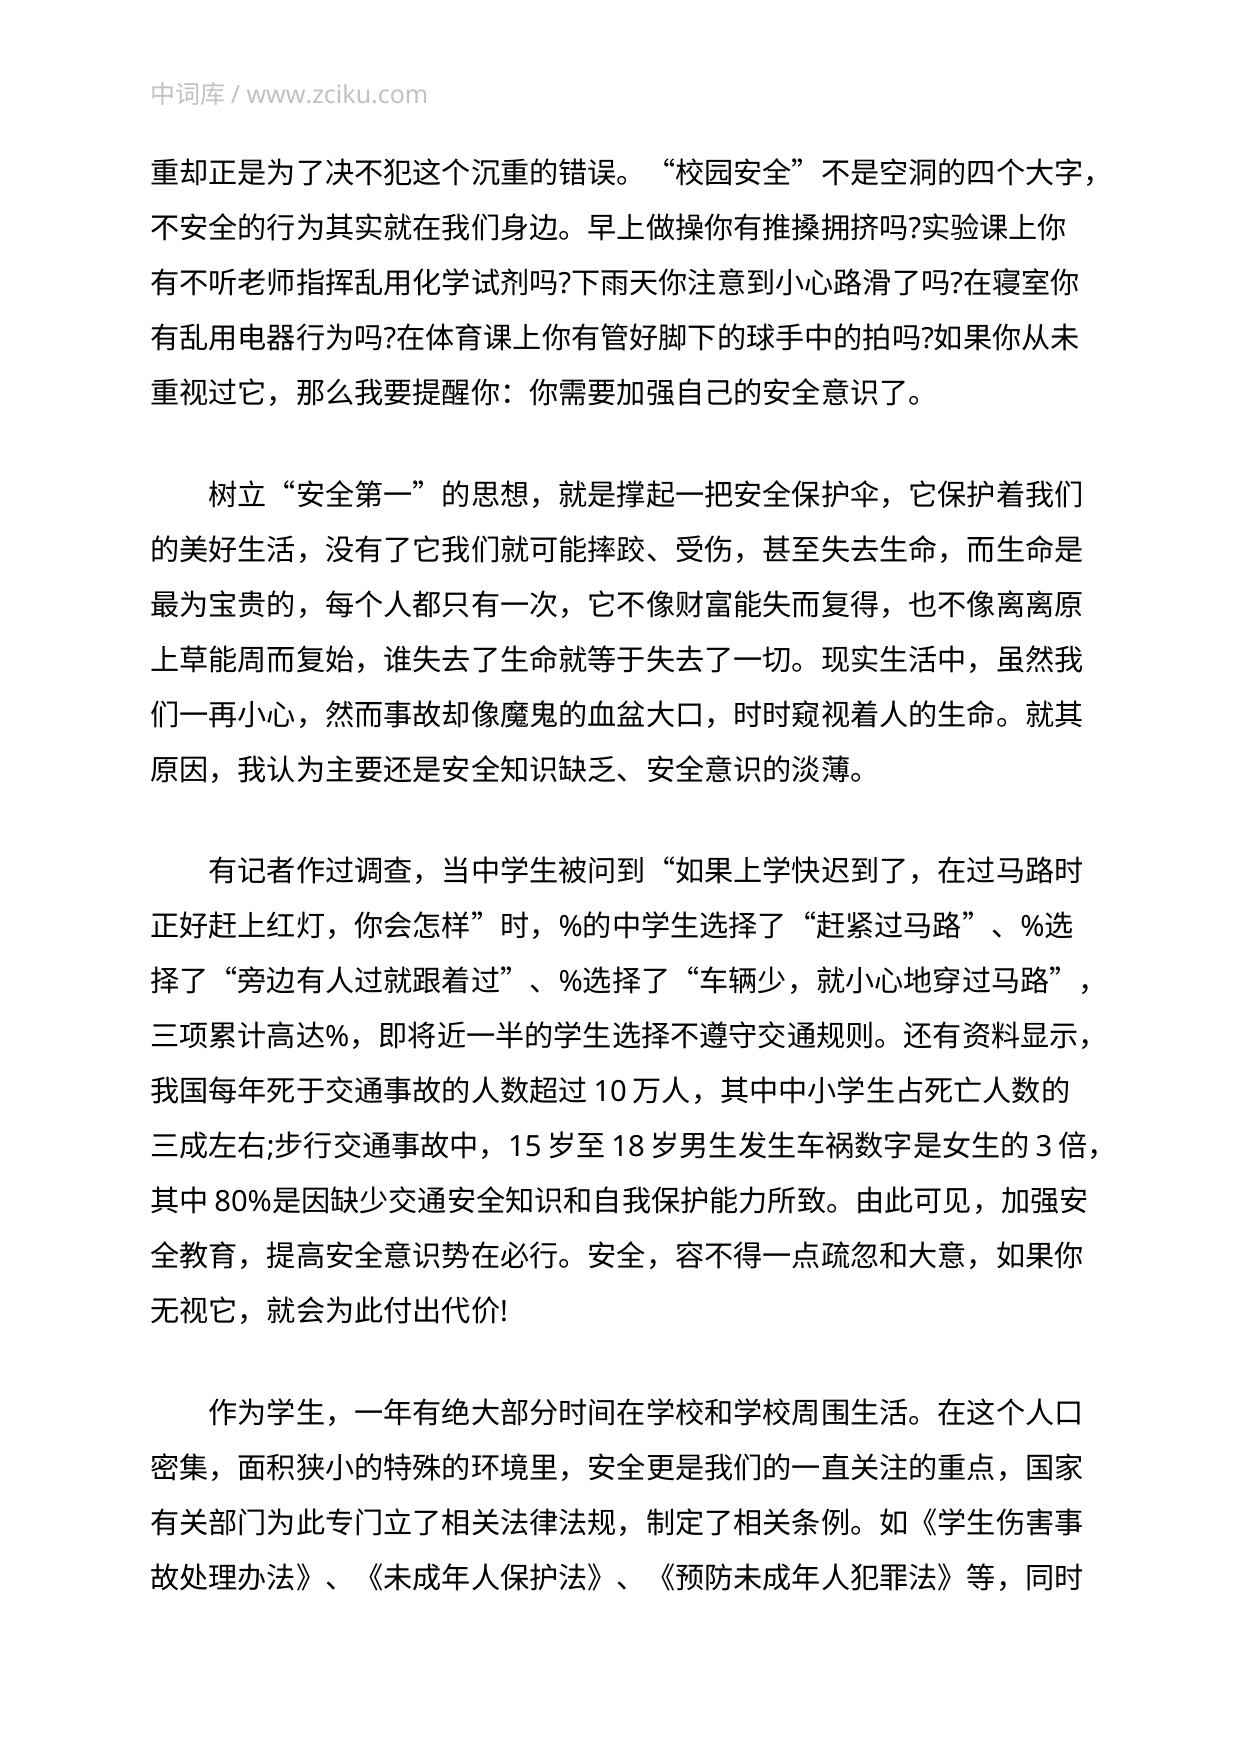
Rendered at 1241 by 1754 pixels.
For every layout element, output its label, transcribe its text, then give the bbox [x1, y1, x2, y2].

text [150, 150, 1090, 412]
text 树立“安全第一”的思想，就是撑起一把安全保护伞，它保护着我们的美好生活，没有了它我们就可能摔跤、受伤，甚至失去生命，而生命是最为宝贵的，每个人都只有一次，它不像财富能失而复得，也不像离离原上草能周而复始，谁失去了生命就等于失去了一切。现实生活中，虽然我们一再小心，然而事故却像魔鬼的血盆大口，时时窥视着人的生命。就其原因，我认为主要还是安全知识缺乏、安全意识的淡薄。 [150, 472, 1090, 788]
text 有记者作过调查，当中学生被问到“如果上学快迟到了，在过马路时正好赶上红灯，你会怎样”时，%的中学生选择了“赶紧过马路”、%选择了“旁边有人过就跟着过”、%选择了“车辆少，就小心地穿过马路”，三项累计高达%，即将近一半的学生选择不遵守交通规则。还有资料显示，我国每年死于交通事故的人数超过10万人，其中中小学生占死亡人数的三成左右;步行交通事故中，15岁至18岁男生发生车祸数字是女生的3倍，其中80%是因缺少交通安全知识和自我保护能力所致。由此可见，加强安全教育，提高安全意识势在必行。安全，容不得一点疏忽和大意，如果你无视它，就会为此付出代价! [150, 848, 1090, 1330]
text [150, 1390, 1090, 1597]
